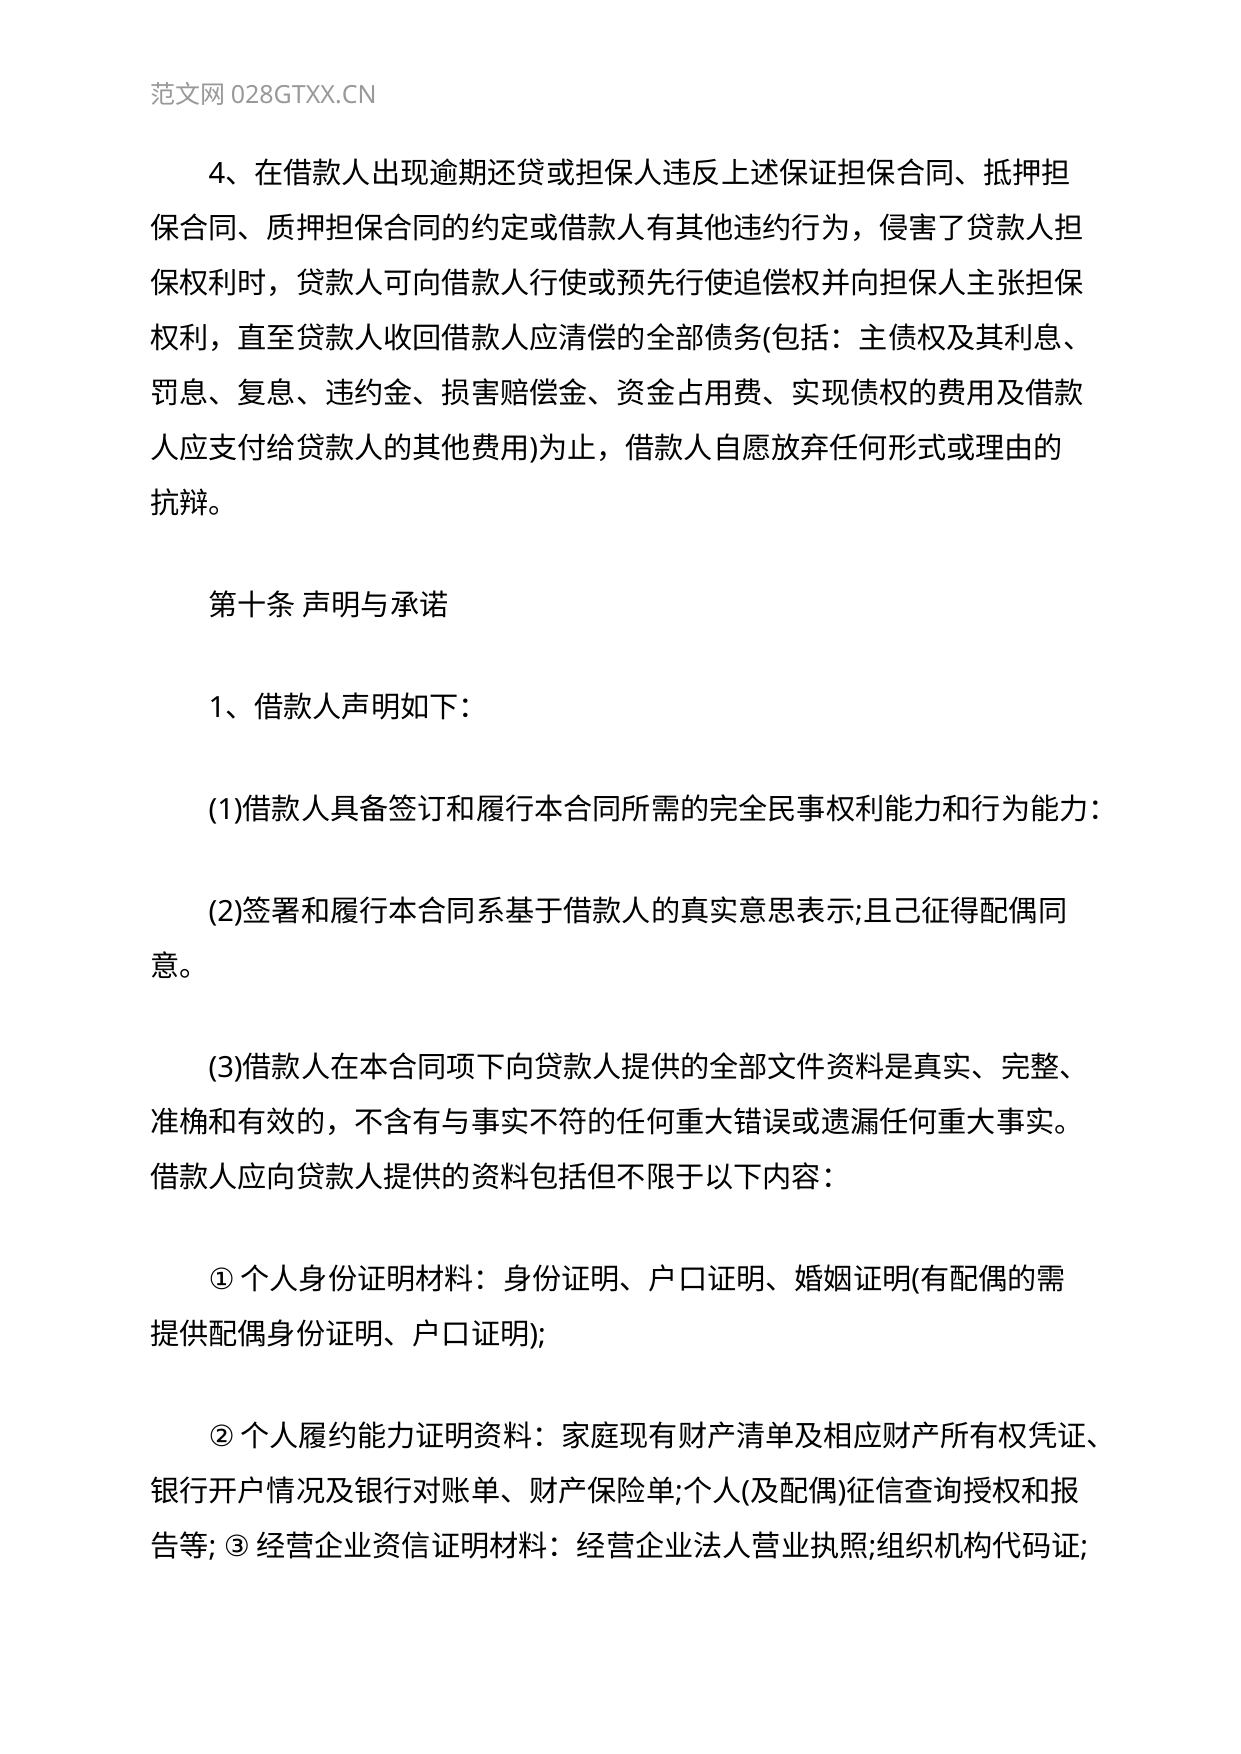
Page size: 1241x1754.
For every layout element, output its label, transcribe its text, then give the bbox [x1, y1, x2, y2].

text (1)借款人具备签订和履行本合同所需的完全民事权利能力和行为能力： [150, 785, 1090, 828]
text 4、在借款人出现逾期还贷或担保人违反上述保证担保合同、抵押担保合同、质押担保合同的约定或借款人有其他违约行为，侵害了贷款人担保权利时，贷款人可向借款人行使或预先行使追偿权并向担保人主张担保权利，直至贷款人收回借款人应清偿的全部债务(包括：主债权及其利息、罚息、复息、违约金、损害赔偿金、资金占用费、实现债权的费用及借款人应支付给贷款人的其他费用)为止，借款人自愿放弃任何形式或理由的抗辩。 [150, 150, 1090, 522]
text ①个人身份证明材料：身份证明、户口证明、婚姻证明(有配偶的需提供配偶身份证明、户口证明); [150, 1256, 1090, 1353]
text 第十条 声明与承诺 [150, 581, 1090, 624]
text 1、借款人声明如下： [150, 683, 1090, 726]
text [150, 1413, 1090, 1565]
text (2)签署和履行本合同系基于借款人的真实意思表示;且己征得配偶同意。 [150, 887, 1090, 984]
text (3)借款人在本合同项下向贷款人提供的全部文件资料是真实、完整、准桷和有效的，不含有与事实不符的任何重大错误或遗漏任何重大事实。借款人应向贷款人提供的资料包括但不限于以下内容： [150, 1044, 1090, 1196]
